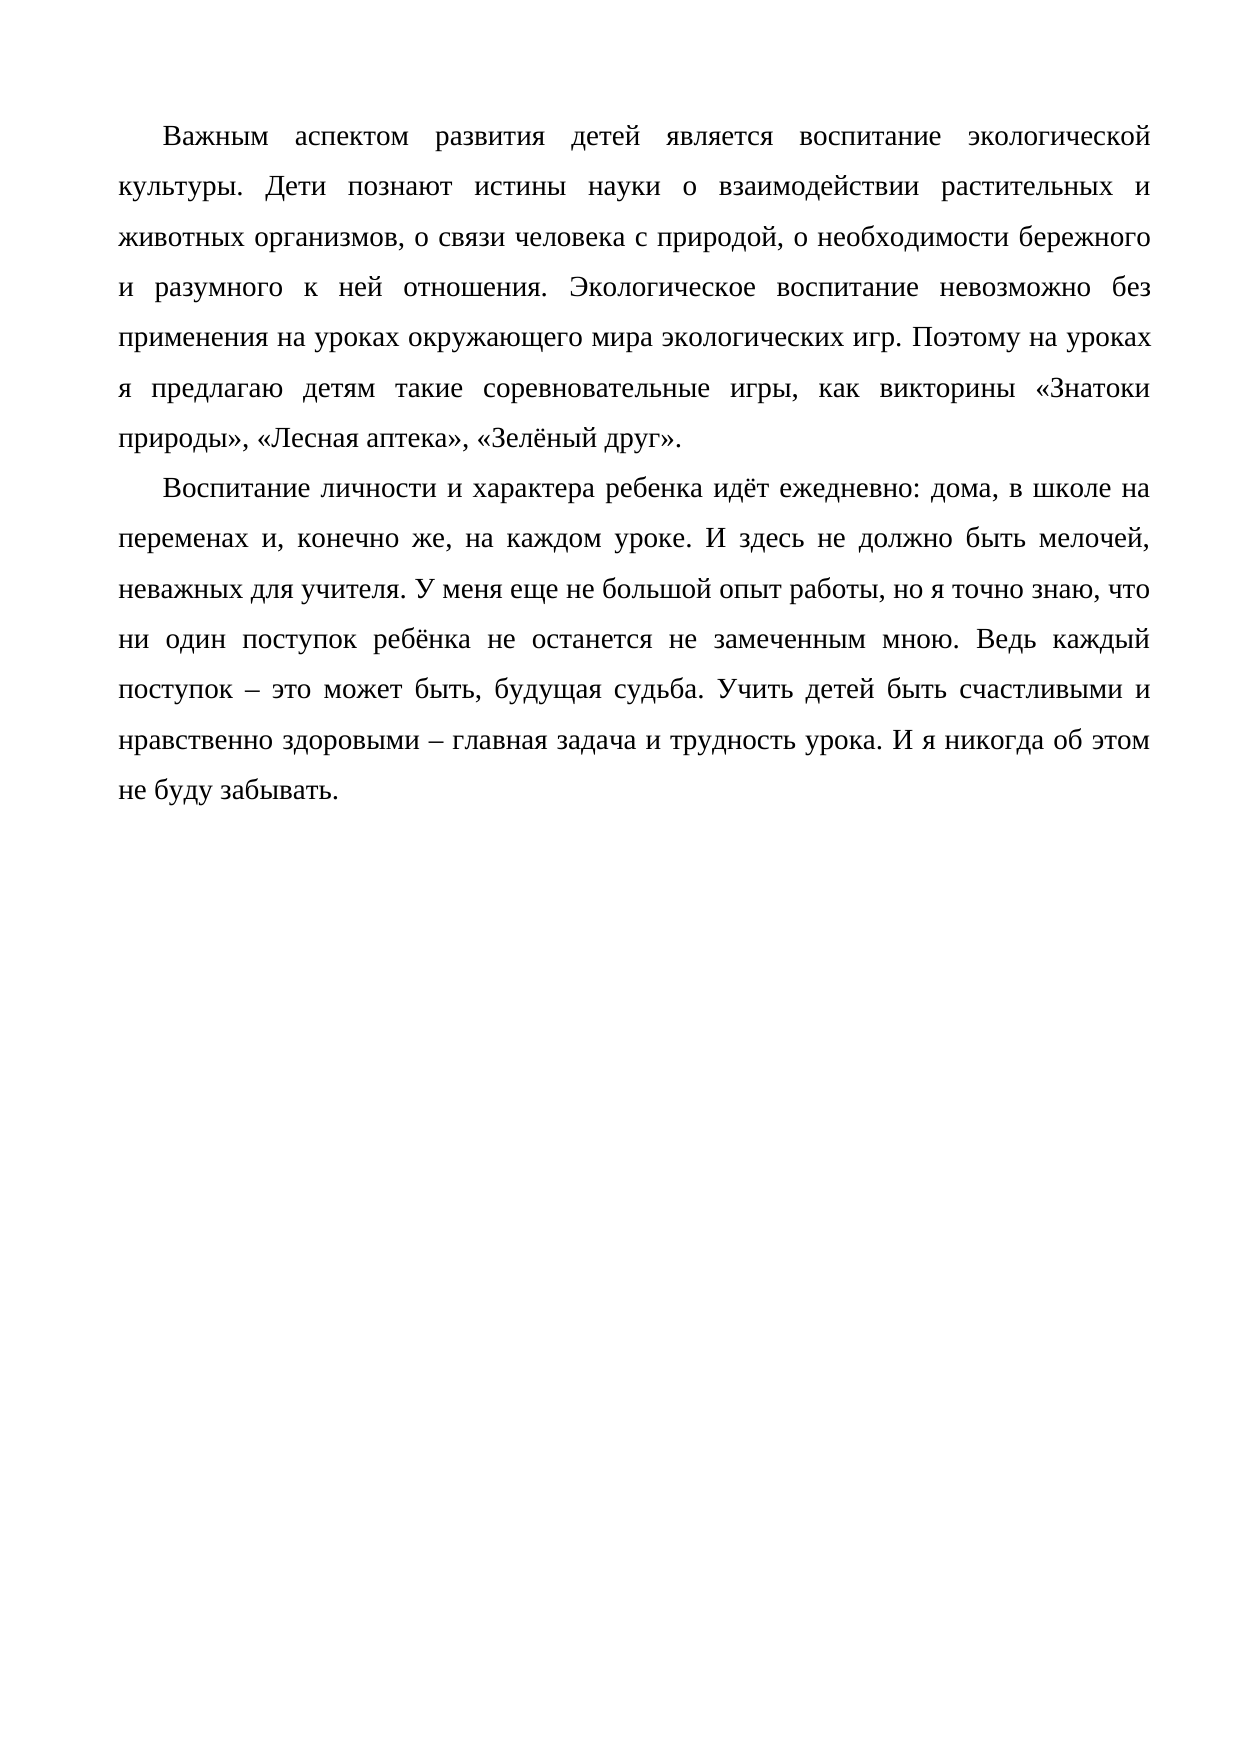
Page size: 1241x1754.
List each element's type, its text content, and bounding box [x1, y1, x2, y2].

text Воспитание личности и характера ребенка идёт ежедневно: дома, в школе на переменах и, конечно же, на каждом уроке. И здесь не должно быть мелочей, неважных для учителя. У меня еще не большой опыт работы, но я точно знаю, что ни один поступок ребёнка не останется не замеченным мною. Ведь каждый поступок – это может быть, будущая судьба. Учить детей быть счастливыми и нравственно здоровыми – главная задача и трудность урока. И я никогда об этом не буду забывать. [118, 470, 1152, 806]
text Важным аспектом развития детей является воспитание экологической культуры. Дети познают истины науки о взаимодействии растительных и животных организмов, о связи человека с природой, о необходимости бережного и разумного к ней отношения. Экологическое воспитание невозможно без применения на уроках окружающего мира экологических игр. Поэтому на уроках я предлагаю детям такие соревновательные игры, как викторины «Знатоки природы», «Лесная аптека», «Зелёный друг». [118, 118, 1152, 453]
